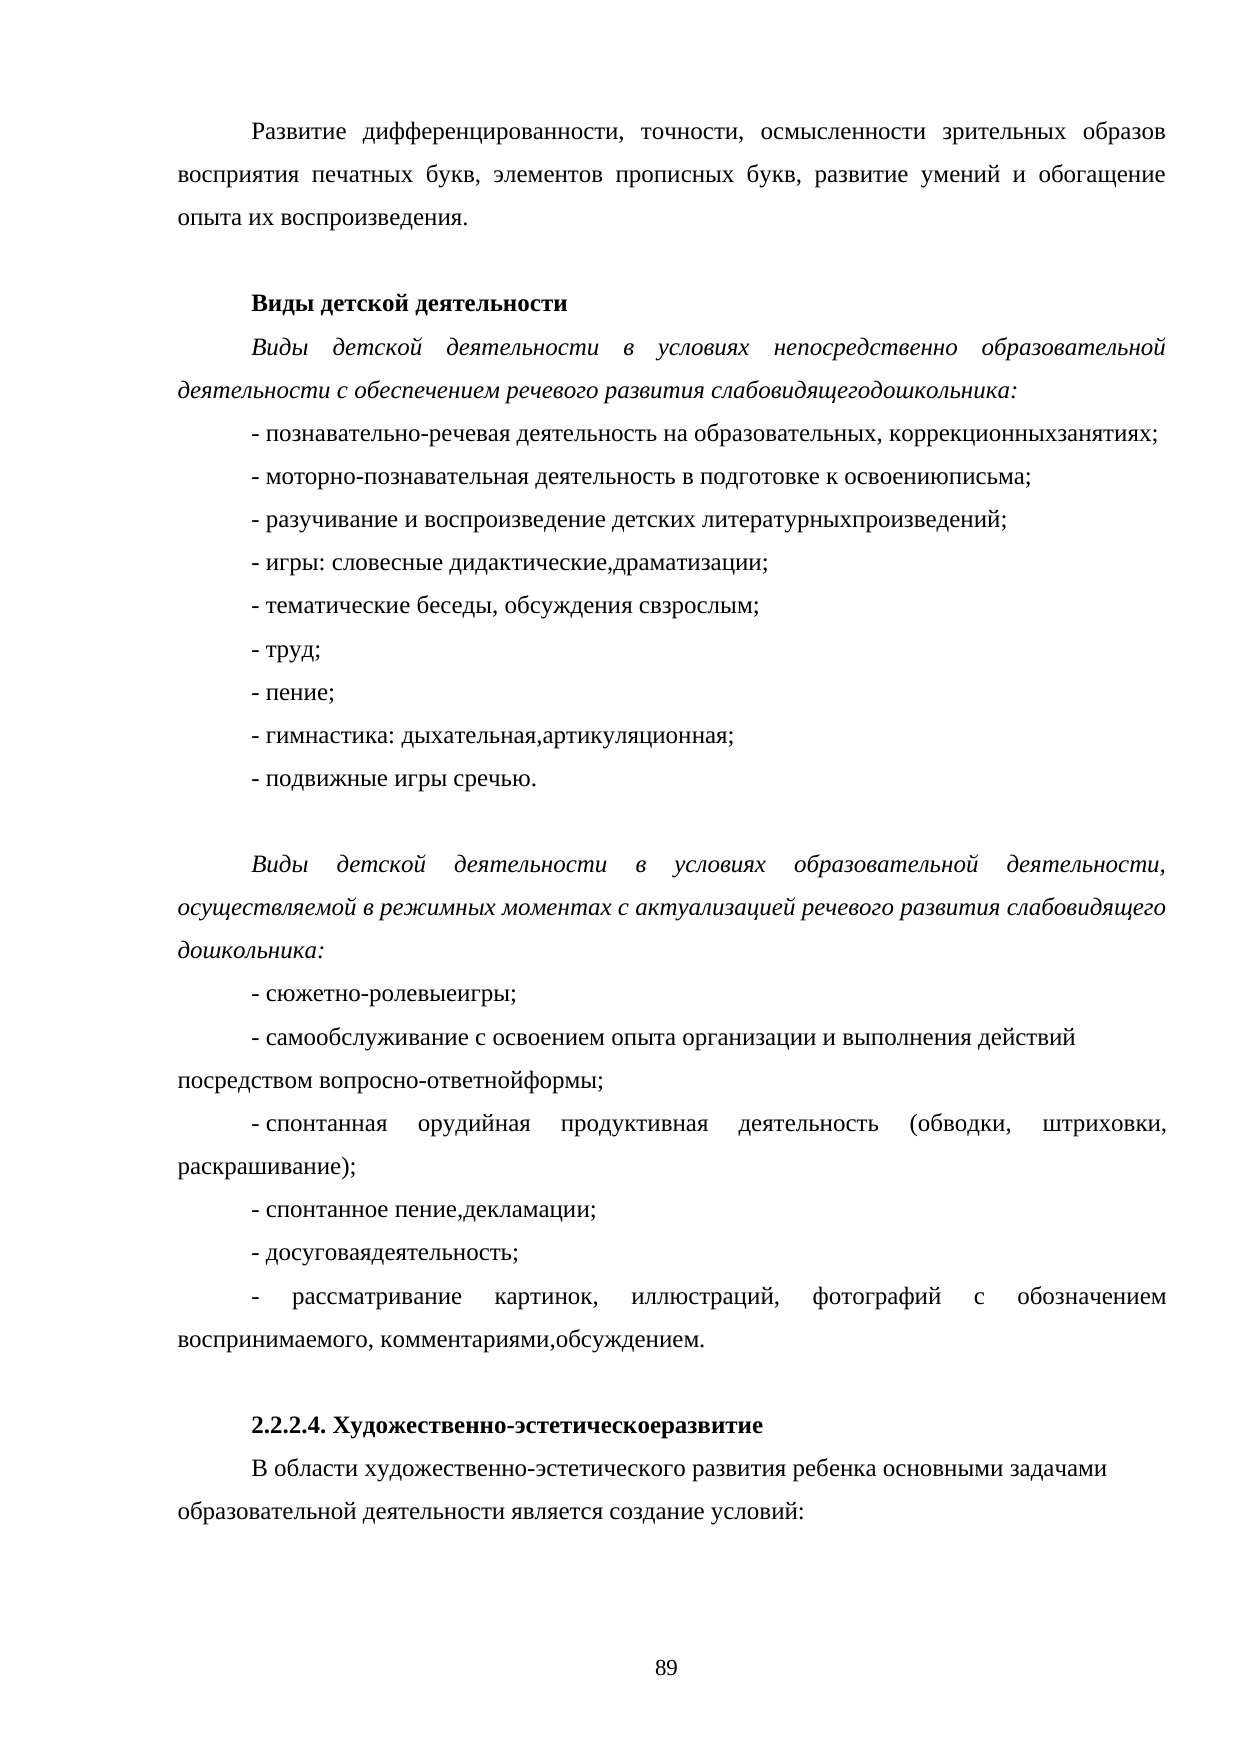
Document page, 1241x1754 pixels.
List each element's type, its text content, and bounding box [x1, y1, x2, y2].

list спонтанная орудийная продуктивная деятельность (обводки, штриховки, раскрашивание); [177, 1108, 1167, 1180]
list досуговаядеятельность; [177, 1237, 1190, 1266]
list труд; [177, 634, 1190, 662]
subtitle Художественно-эстетическоеразвитие [251, 1410, 1190, 1439]
list самообслуживание с освоением опыта организации и выполнения действий посредством вопросно-ответнойформы; [177, 1022, 1166, 1094]
text Виды детской деятельности в условиях образовательной деятельности, осуществляемой в режимных моментах с актуализацией речевого развития слабовидящего дошкольника: [177, 849, 1167, 964]
list сюжетно-ролевыеигры; [177, 979, 1190, 1007]
list тематические беседы, обсуждения свзрослым; [177, 591, 1190, 619]
list спонтанное пение,декламации; [177, 1194, 1190, 1223]
text Развитие дифференцированности, точности, осмысленности зрительных образов восприятия печатных букв, элементов прописных букв, развитие умений и обогащение опыта их воспроизведения. [177, 116, 1167, 231]
list гимнастика: дыхательная,артикуляционная; [177, 720, 1190, 749]
list игры: словесные дидактические,драматизации; [177, 547, 1190, 576]
list рассматривание картинок, иллюстраций, фотографий с обозначением воспринимаемого, комментариями,обсуждением. [177, 1281, 1167, 1353]
text В области художественно-эстетического развития ребенка основными задачами образовательной деятельности является создание условий: [177, 1453, 1190, 1525]
subtitle Виды детской деятельности [251, 288, 1190, 317]
list моторно-познавательная деятельность в подготовке к освоениюписьма; [177, 461, 1190, 490]
list подвижные игры сречью. [177, 763, 1190, 792]
text Виды детской деятельности в условиях непосредственно образовательной деятельности с обеспечением речевого развития слабовидящегодошкольника: [177, 332, 1166, 404]
list пение; [177, 677, 1190, 706]
list разучивание и воспроизведение детских литературныхпроизведений; [177, 504, 1190, 533]
list познавательно-речевая деятельность на образовательных, коррекционныхзанятиях; [177, 418, 1190, 447]
